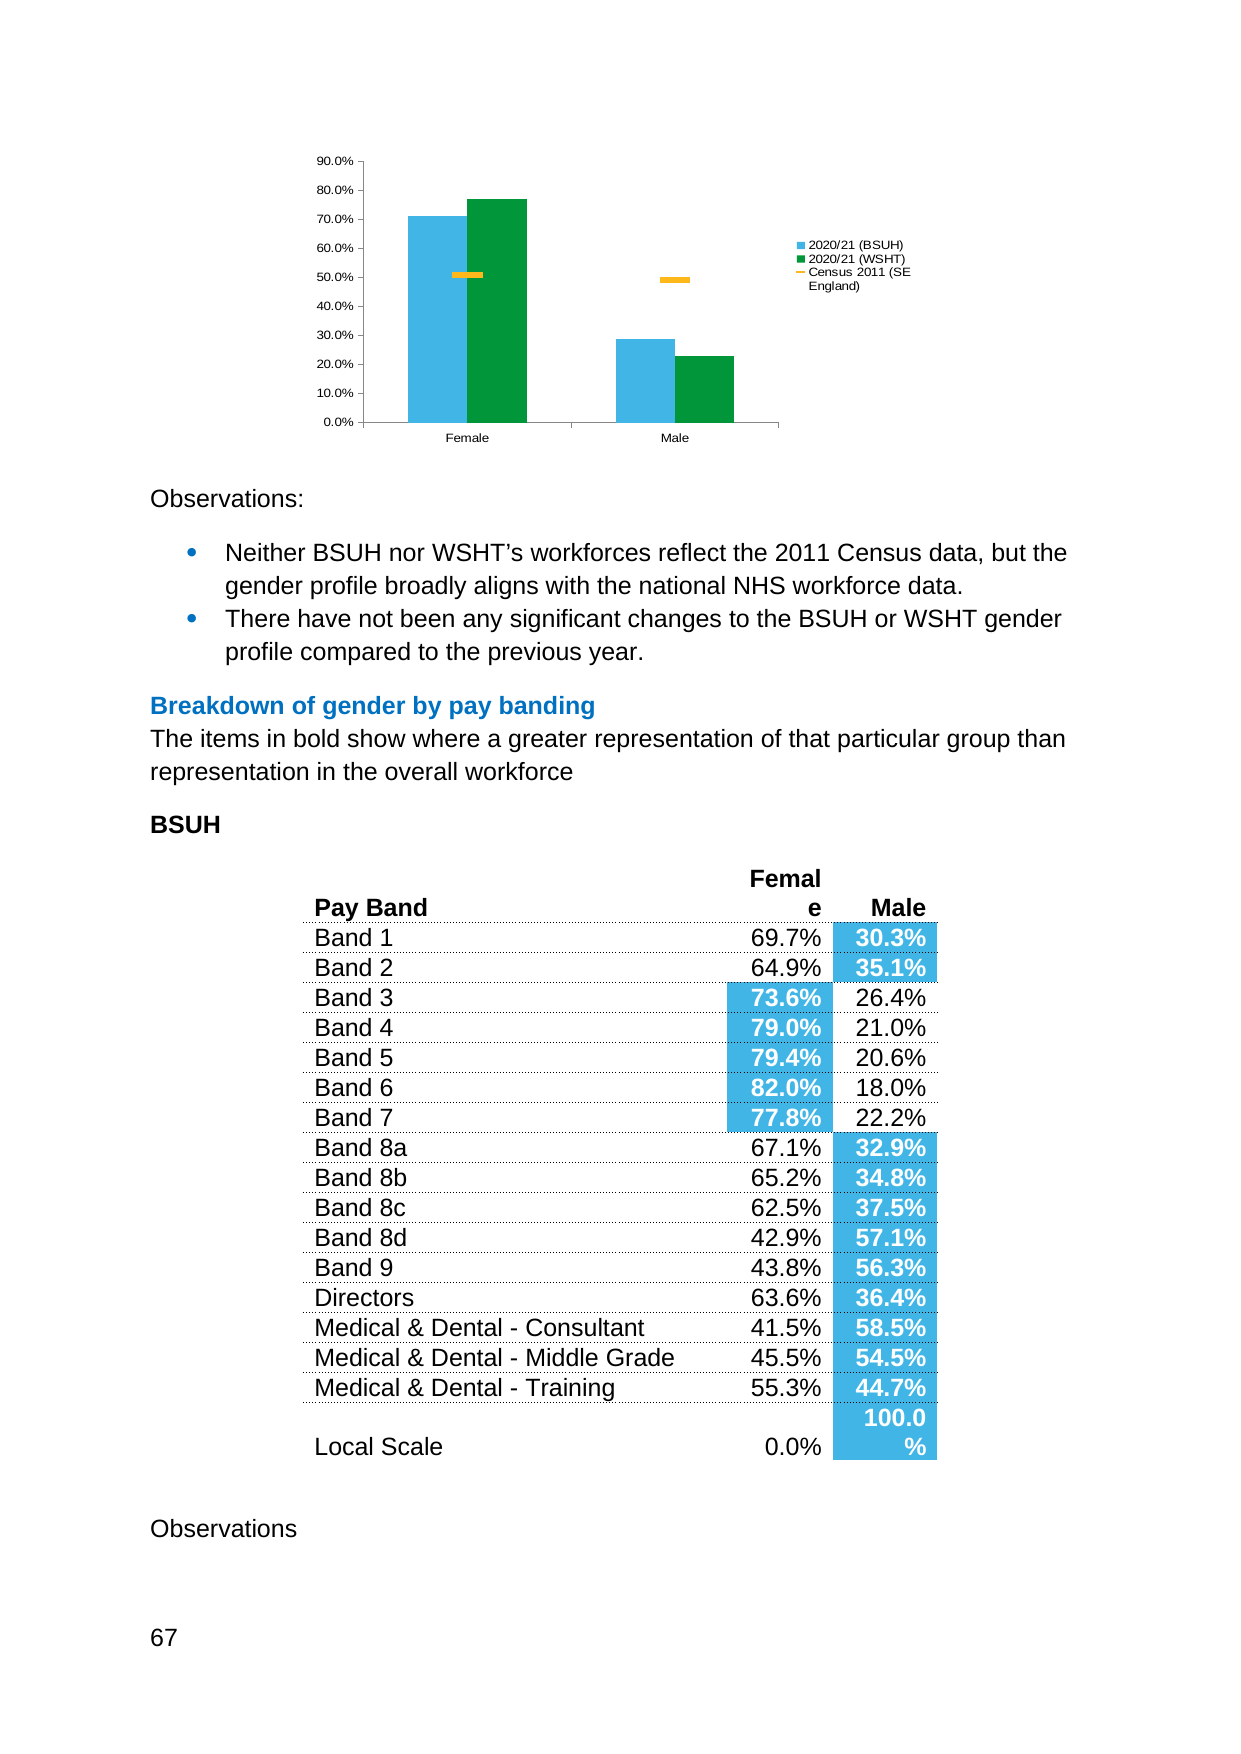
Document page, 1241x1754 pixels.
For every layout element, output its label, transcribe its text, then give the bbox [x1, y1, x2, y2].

text Observations [150, 1514, 1090, 1543]
text Observations: [150, 484, 1090, 512]
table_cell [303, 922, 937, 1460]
text BSUH [150, 811, 1090, 839]
list There have not been any significant changes to the BSUH or WSHT gender profile compared to the previous year. [187, 604, 1090, 666]
subtitle Breakdown of gender by pay banding [150, 691, 1090, 719]
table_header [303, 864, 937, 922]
list Neither BSUH nor WSHT’s workforces reflect the 2011 Census data, but the gender profile broadly aligns with the national NHS workforce data. [187, 537, 1090, 599]
text The items in bold show where a greater representation of that particular group than representation in the overall workforce [150, 724, 1090, 785]
